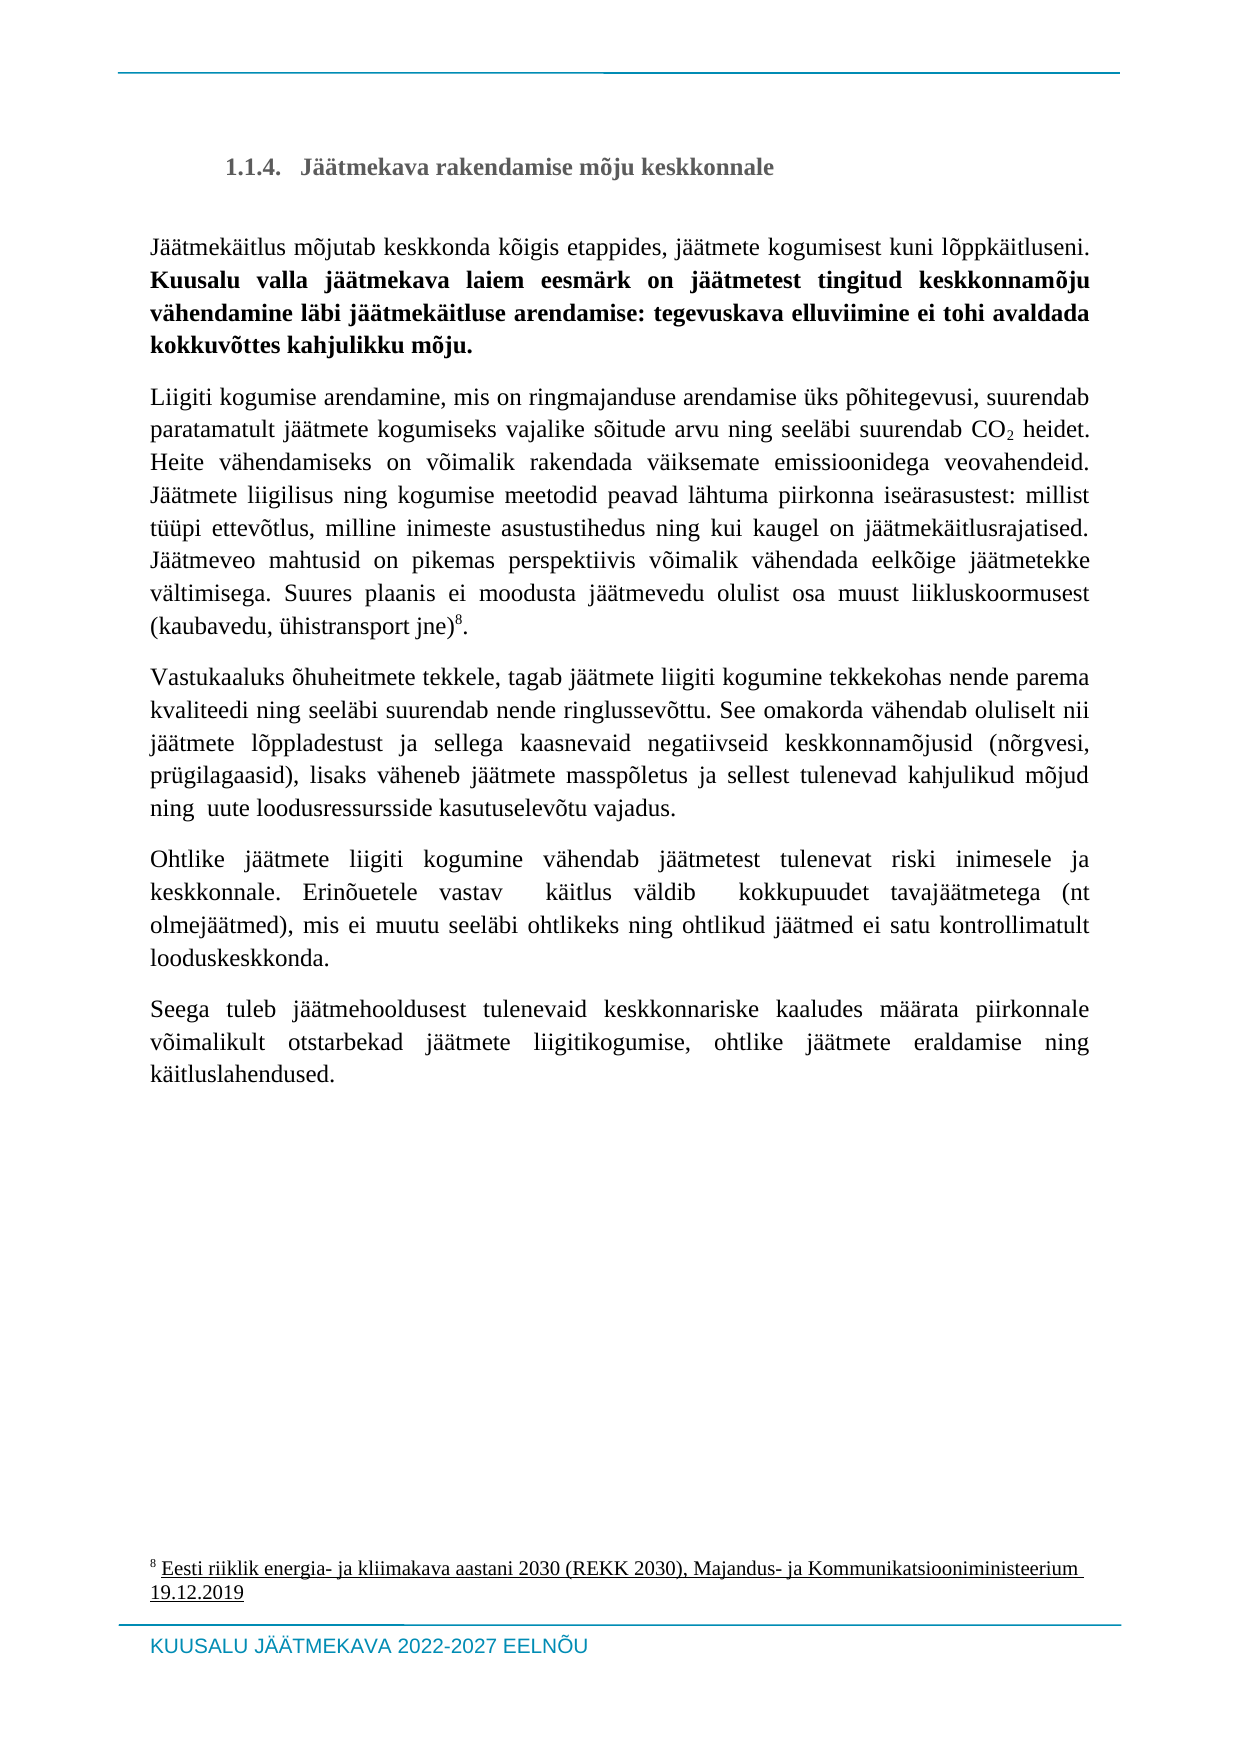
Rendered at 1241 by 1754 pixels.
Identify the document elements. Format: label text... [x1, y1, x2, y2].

text Ohtlike jäätmete liigiti kogumine vähendab jäätmetest tulenevat riski inimesele ja keskkonnale. Erinõuetele vastav käitlus väldib kokkupuudet tavajäätmetega (nt olmejäätmed), mis ei muutu seeläbi ohtlikeks ning ohtlikud jäätmed ei satu kontrollimatult looduskeskkonda. [150, 844, 1090, 971]
text Seega tuleb jäätmehooldusest tulenevaid keskkonnariske kaaludes määrata piirkonnale võimalikult otstarbekad jäätmete liigitikogumise, ohtlike jäätmete eraldamise ning käitluslahendused. [150, 994, 1090, 1088]
text Jäätmekäitlus mõjutab keskkonda kõigis etappides, jäätmete kogumisest kuni lõppkäitluseni. Kuusalu valla jäätmekava laiem eesmärk on jäätmetest tingitud keskkonnamõju vähendamine läbi jäätmekäitluse arendamise: tegevuskava elluviimine ei tohi avaldada kokkuvõttes kahjulikku mõju. [150, 232, 1090, 359]
subtitle Jäätmekava rakendamise mõju keskkonnale [225, 152, 1090, 181]
text Liigiti kogumise arendamine, mis on ringmajanduse arendamise üks põhitegevusi, suurendab paratamatult jäätmete kogumiseks vajalike sõitude arvu ning seeläbi suurendab CO2 heidet. Heite vähendamiseks on võimalik rakendada väiksemate emissioonidega veovahendeid. Jäätmete liigilisus ning kogumise meetodid peavad lähtuma piirkonna iseärasustest: millist tüüpi ettevõtlus, milline inimeste asustustihedus ning kui kaugel on jäätmekäitlusrajatised. Jäätmeveo mahtusid on pikemas perspektiivis võimalik vähendada eelkõige jäätmetekke vältimisega. Suures plaanis ei moodusta jäätmevedu olulist osa muust liikluskoormusest (kaubavedu, ühistransport jne). [150, 382, 1090, 639]
text Vastukaaluks õhuheitmete tekkele, tagab jäätmete liigiti kogumine tekkekohas nende parema kvaliteedi ning seeläbi suurendab nende ringlussevõttu. See omakorda vähendab oluliselt nii jäätmete lõppladestust ja sellega kaasnevaid negatiivseid keskkonnamõjusid (nõrgvesi, prügilagaasid), lisaks väheneb jäätmete masspõletus ja sellest tulenevad kahjulikud mõjud ning uute loodusressursside kasutuselevõtu vajadus. [150, 662, 1090, 822]
